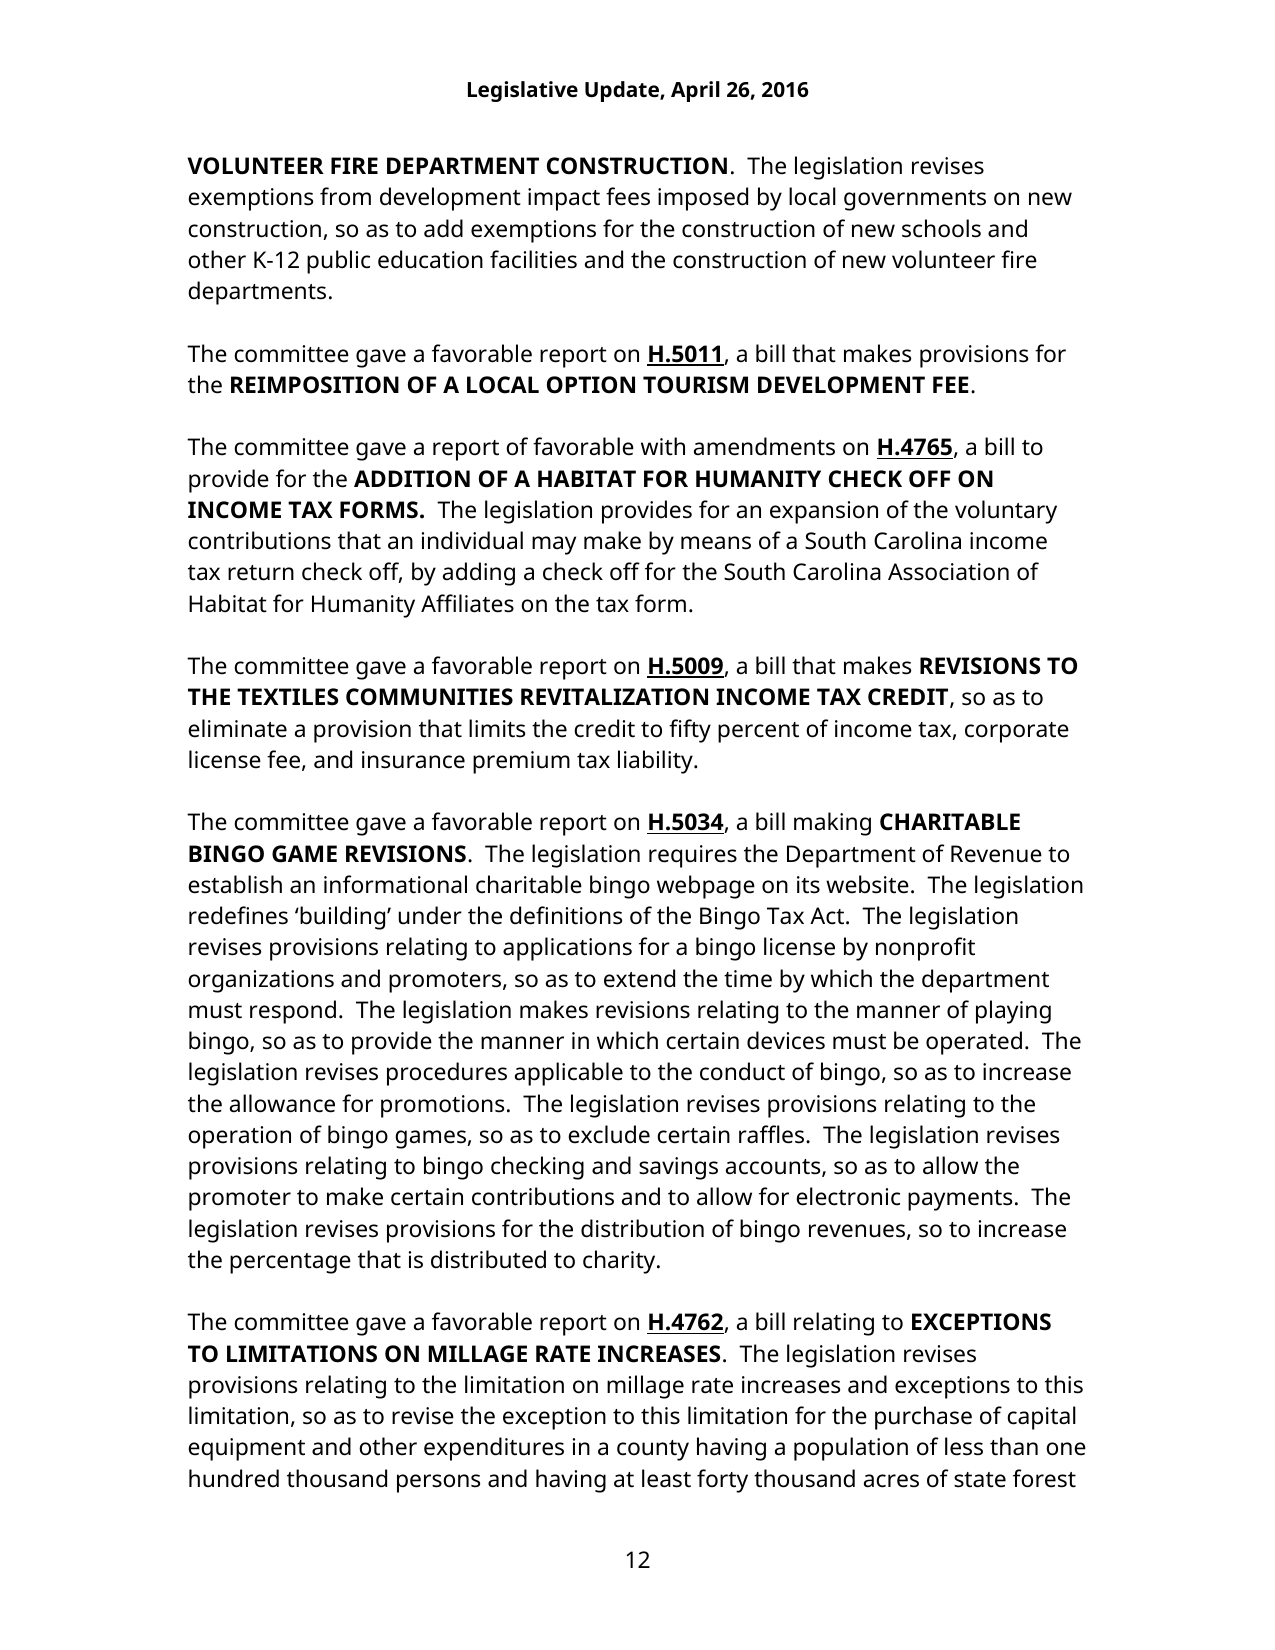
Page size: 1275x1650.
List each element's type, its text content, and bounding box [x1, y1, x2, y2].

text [187, 1306, 1087, 1494]
text The committee gave a report of favorable with amendments on H.4765, a bill to provide for the ADDITION OF A HABITAT FOR HUMANITY CHECK OFF ON INCOME TAX FORMS. The legislation provides for an expansion of the voluntary contributions that an individual may make by means of a South Carolina income tax return check off, by adding a check off for the South Carolina Association of Habitat for Humanity Affiliates on the tax form. [187, 431, 1087, 619]
text The committee gave a favorable report on H.5009, a bill that makes REVISIONS TO THE TEXTILES COMMUNITIES REVITALIZATION INCOME TAX CREDIT, so as to eliminate a provision that limits the credit to fifty percent of income tax, corporate license fee, and insurance premium tax liability. [187, 650, 1087, 775]
text The committee gave a favorable report on H.5034, a bill making CHARITABLE BINGO GAME REVISIONS. The legislation requires the Department of Revenue to establish an informational charitable bingo webpage on its website. The legislation redefines ‘building’ under the definitions of the Bingo Tax Act. The legislation revises provisions relating to applications for a bingo license by nonprofit organizations and promoters, so as to extend the time by which the department must respond. The legislation makes revisions relating to the manner of playing bingo, so as to provide the manner in which certain devices must be operated. The legislation revises procedures applicable to the conduct of bingo, so as to increase the allowance for promotions. The legislation revises provisions relating to the operation of bingo games, so as to exclude certain raffles. The legislation revises provisions relating to bingo checking and savings accounts, so as to allow the promoter to make certain contributions and to allow for electronic payments. The legislation revises provisions for the distribution of bingo revenues, so to increase the percentage that is distributed to charity. [187, 806, 1087, 1275]
text The committee gave a favorable report on H.5011, a bill that makes provisions for the REIMPOSITION OF A LOCAL OPTION TOURISM DEVELOPMENT FEE. [187, 337, 1087, 400]
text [187, 150, 1087, 306]
